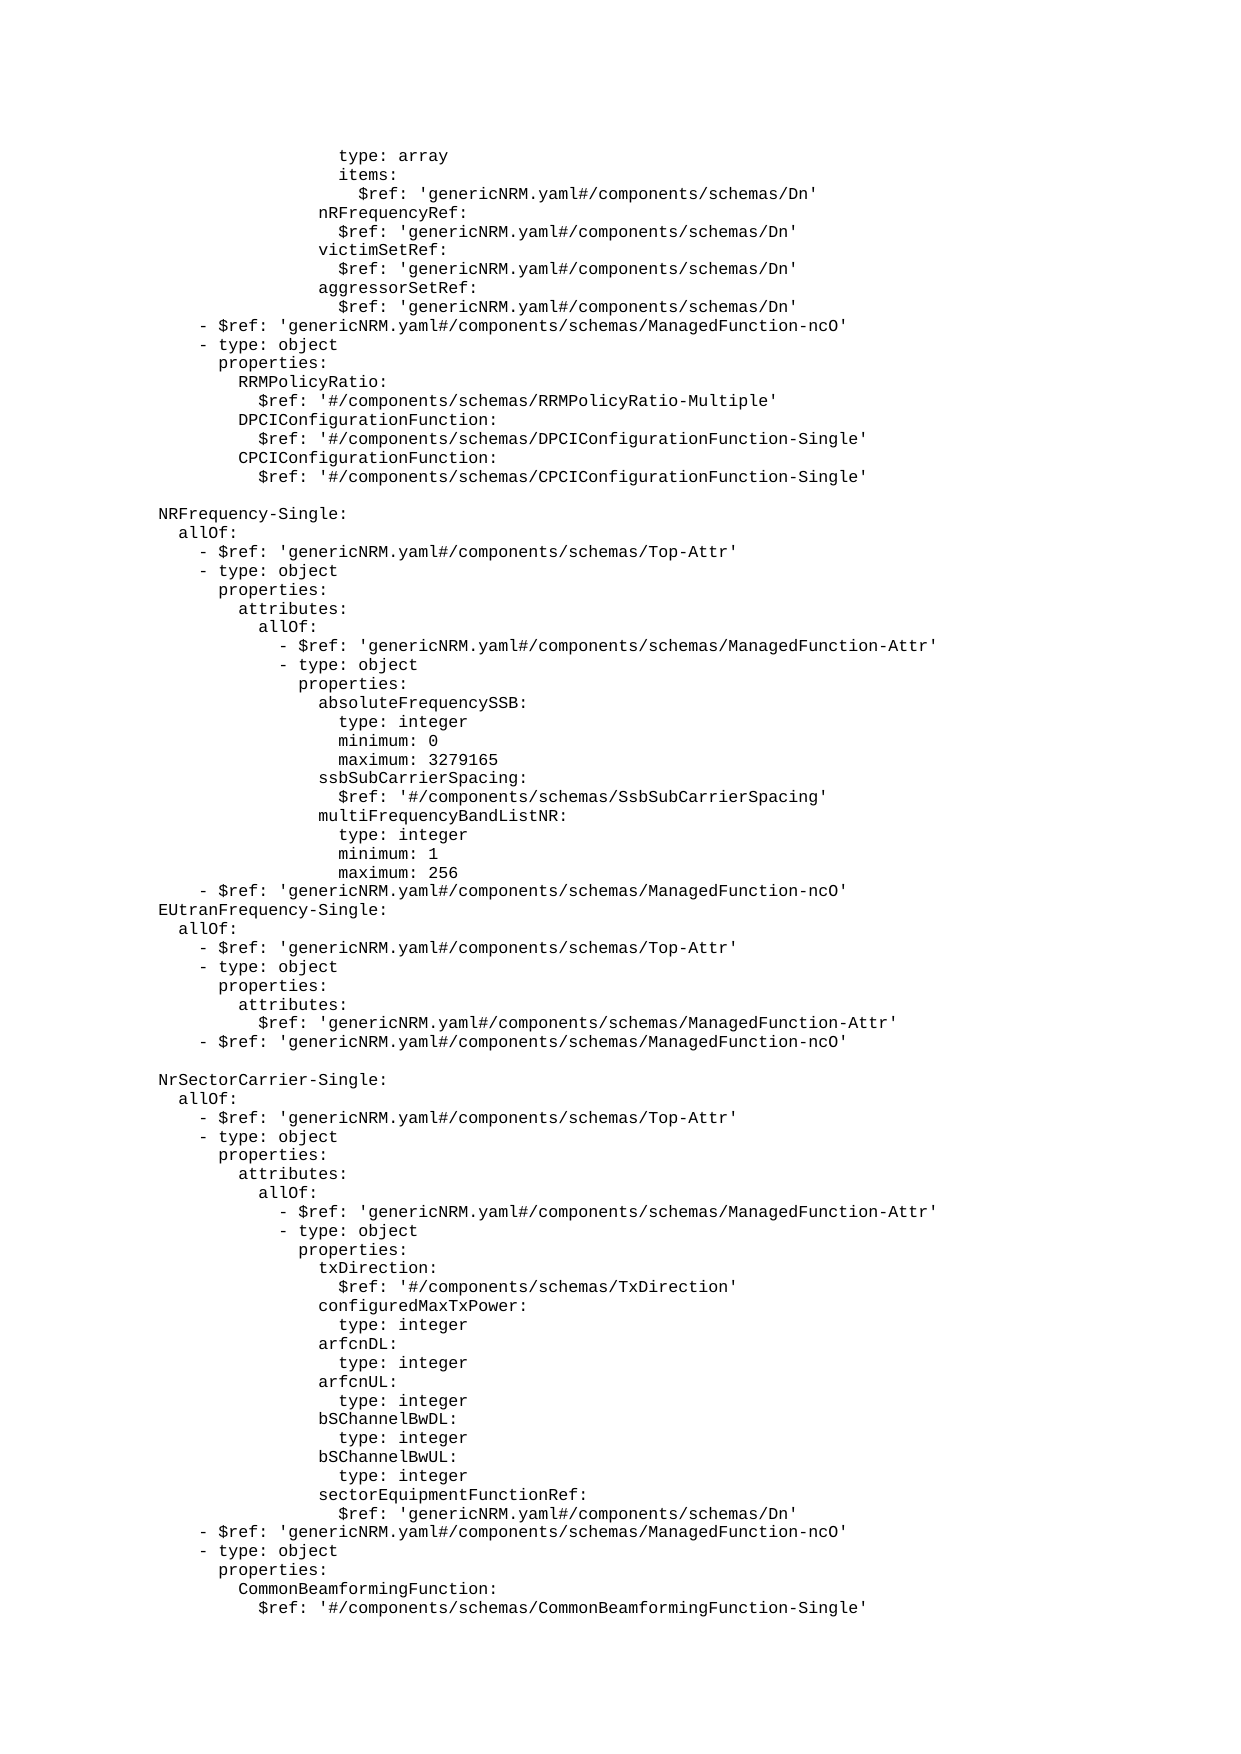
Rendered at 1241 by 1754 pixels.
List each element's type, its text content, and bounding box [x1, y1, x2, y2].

text $ref: 'genericNRM.yaml#/components/schemas/Dn' [118, 1505, 1122, 1524]
text bSChannelBwUL: [118, 1449, 1122, 1467]
text - $ref: 'genericNRM.yaml#/components/schemas/Top-Attr' [118, 544, 1122, 562]
text $ref: '#/components/schemas/CPCIConfigurationFunction-Single' [118, 468, 1122, 487]
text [118, 261, 1122, 280]
text $ref: '#/components/schemas/SsbSubCarrierSpacing' [118, 789, 1122, 808]
text - $ref: 'genericNRM.yaml#/components/schemas/ManagedFunction-ncO' [118, 1524, 1122, 1543]
text ssbSubCarrierSpacing: [118, 770, 1122, 789]
text properties: [118, 676, 1122, 694]
text - type: object [118, 562, 1122, 581]
text txDirection: [118, 1260, 1122, 1279]
text arfcnUL: [118, 1373, 1122, 1392]
text absoluteFrequencySSB: [118, 694, 1122, 713]
text items: [118, 167, 1122, 185]
text allOf: [118, 921, 1122, 939]
text sectorEquipmentFunctionRef: [118, 1486, 1122, 1505]
text minimum: 0 [118, 732, 1122, 751]
text $ref: 'genericNRM.yaml#/components/schemas/Dn' [118, 298, 1122, 317]
text $ref: '#/components/schemas/RRMPolicyRatio-Multiple' [118, 393, 1122, 412]
text properties: [118, 1562, 1122, 1581]
text type: integer [118, 1467, 1122, 1486]
text - type: object [118, 657, 1122, 676]
text allOf: [118, 525, 1122, 544]
text allOf: [118, 619, 1122, 638]
text - type: object [118, 1222, 1122, 1241]
text properties: [118, 581, 1122, 600]
text type: array [118, 148, 1122, 167]
text - $ref: 'genericNRM.yaml#/components/schemas/ManagedFunction-ncO' [118, 1034, 1122, 1053]
text CPCIConfigurationFunction: [118, 449, 1122, 468]
text - $ref: 'genericNRM.yaml#/components/schemas/Top-Attr' [118, 939, 1122, 958]
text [118, 185, 1122, 204]
text minimum: 1 [118, 845, 1122, 864]
text victimSetRef: [118, 242, 1122, 261]
text - type: object [118, 958, 1122, 977]
text properties: [118, 1147, 1122, 1166]
text $ref: '#/components/schemas/TxDirection' [118, 1279, 1122, 1298]
text RRMPolicyRatio: [118, 374, 1122, 393]
text NrSectorCarrier-Single: [118, 1072, 1122, 1090]
text type: integer [118, 1354, 1122, 1373]
text maximum: 256 [118, 864, 1122, 883]
text - $ref: 'genericNRM.yaml#/components/schemas/ManagedFunction-Attr' [118, 638, 1122, 657]
text bSChannelBwDL: [118, 1411, 1122, 1430]
text EUtranFrequency-Single: [118, 902, 1122, 921]
text - $ref: 'genericNRM.yaml#/components/schemas/ManagedFunction-Attr' [118, 1203, 1122, 1222]
text DPCIConfigurationFunction: [118, 412, 1122, 431]
text properties: [118, 1241, 1122, 1260]
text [118, 223, 1122, 242]
text attributes: [118, 1166, 1122, 1185]
text maximum: 3279165 [118, 751, 1122, 770]
text allOf: [118, 1185, 1122, 1203]
text type: integer [118, 826, 1122, 845]
text - type: object [118, 336, 1122, 355]
text configuredMaxTxPower: [118, 1298, 1122, 1317]
text - type: object [118, 1543, 1122, 1562]
text - $ref: 'genericNRM.yaml#/components/schemas/ManagedFunction-ncO' [118, 883, 1122, 902]
text - $ref: 'genericNRM.yaml#/components/schemas/ManagedFunction-ncO' [118, 317, 1122, 336]
text type: integer [118, 1317, 1122, 1336]
text multiFrequencyBandListNR: [118, 808, 1122, 826]
text type: integer [118, 713, 1122, 732]
text properties: [118, 977, 1122, 996]
text arfcnDL: [118, 1336, 1122, 1354]
text type: integer [118, 1430, 1122, 1449]
text properties: [118, 355, 1122, 374]
text $ref: '#/components/schemas/CommonBeamformingFunction-Single' [118, 1599, 1122, 1618]
text $ref: '#/components/schemas/DPCIConfigurationFunction-Single' [118, 431, 1122, 449]
text attributes: [118, 996, 1122, 1015]
text attributes: [118, 600, 1122, 619]
text nRFrequencyRef: [118, 204, 1122, 223]
text aggressorSetRef: [118, 280, 1122, 298]
text - $ref: 'genericNRM.yaml#/components/schemas/Top-Attr' [118, 1109, 1122, 1128]
text - type: object [118, 1128, 1122, 1147]
text CommonBeamformingFunction: [118, 1581, 1122, 1599]
text $ref: 'genericNRM.yaml#/components/schemas/ManagedFunction-Attr' [118, 1015, 1122, 1034]
text allOf: [118, 1090, 1122, 1109]
text NRFrequency-Single: [118, 506, 1122, 525]
text type: integer [118, 1392, 1122, 1411]
